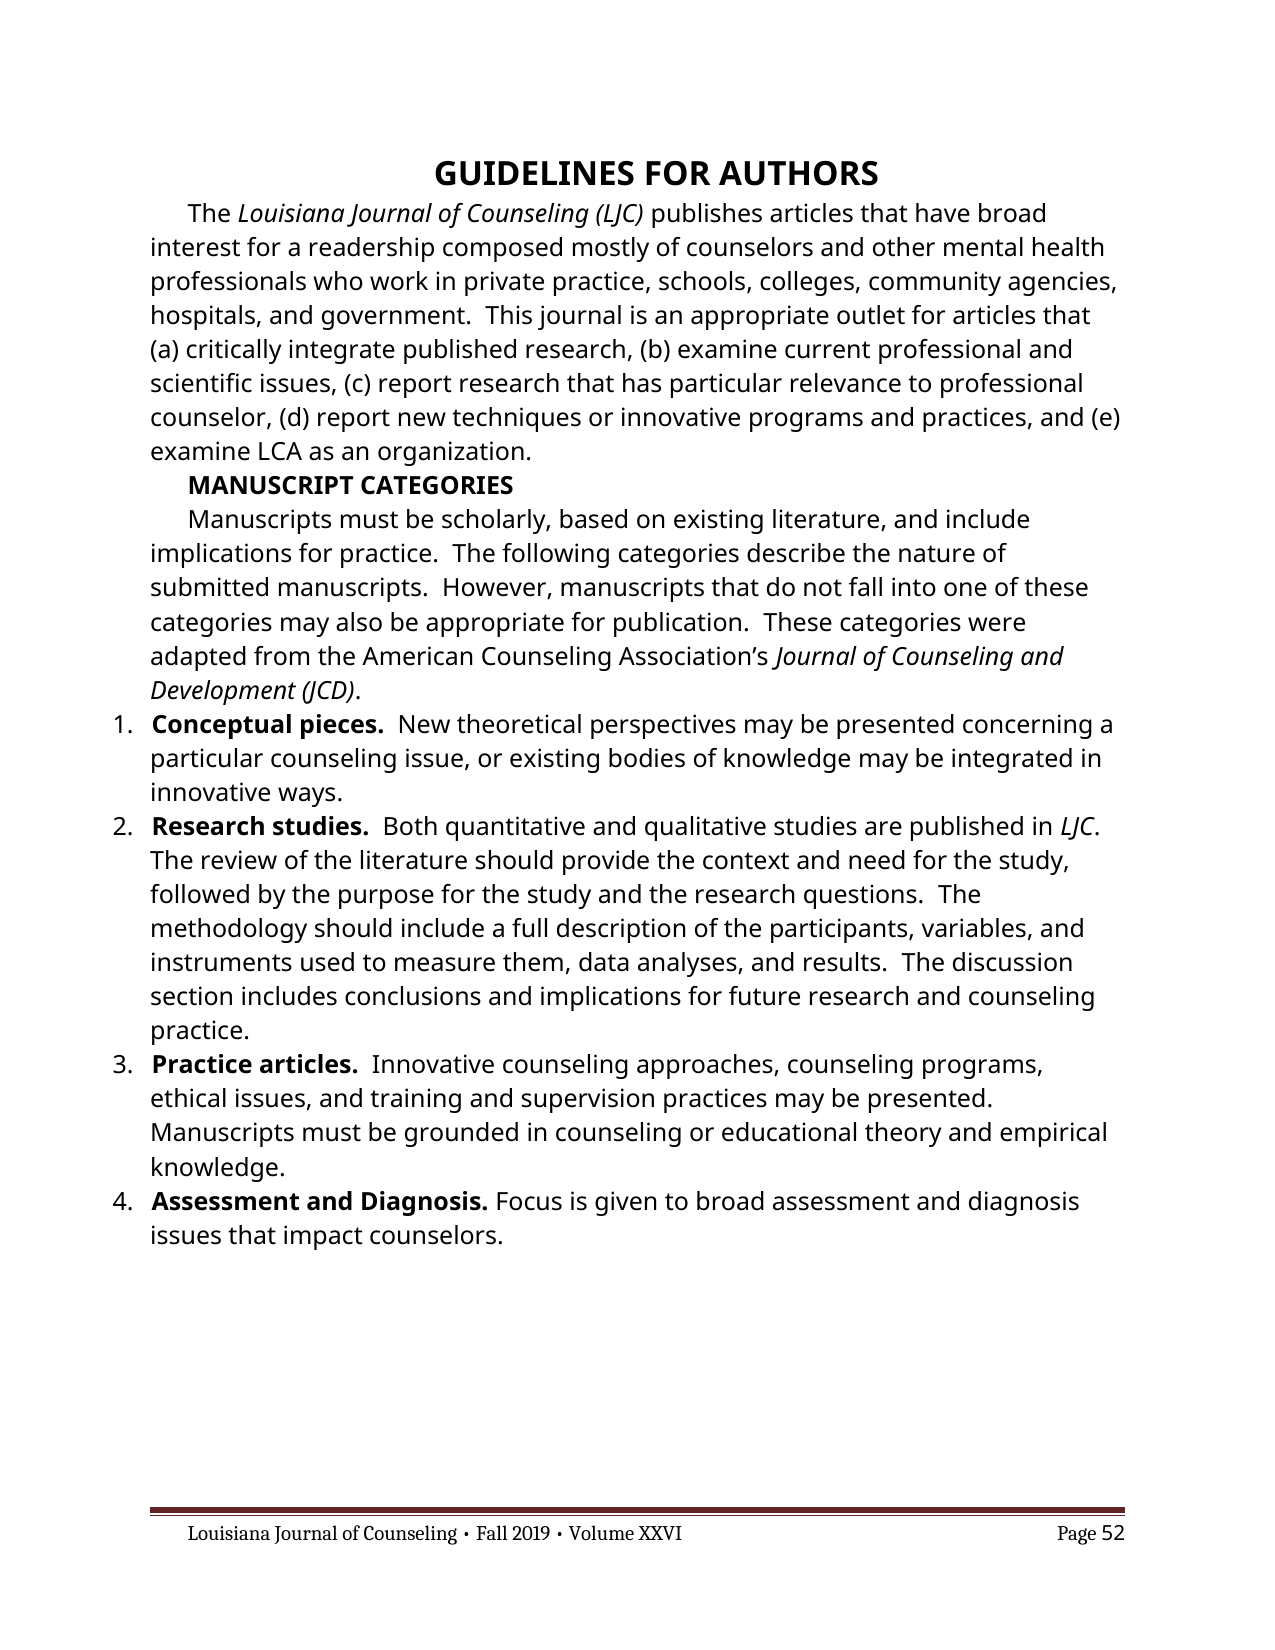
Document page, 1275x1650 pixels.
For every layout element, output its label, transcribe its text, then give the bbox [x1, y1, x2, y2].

text 1. Conceptual pieces. New theoretical perspectives may be presented concerning a particular counseling issue, or existing bodies of knowledge may be integrated in innovative ways. [112, 706, 1125, 808]
text 2. Research studies. Both quantitative and qualitative studies are published in LJC. The review of the literature should provide the context and need for the study, followed by the purpose for the study and the research questions. The methodology should include a full description of the participants, variables, and instruments used to measure them, data analyses, and results. The discussion section includes conclusions and implications for future research and counseling practice. [112, 808, 1125, 1047]
text GUIDELINES FOR AUTHORS [150, 150, 1125, 195]
text 3. Practice articles. Innovative counseling approaches, counseling programs, ethical issues, and training and supervision practices may be presented. Manuscripts must be grounded in counseling or educational theory and empirical knowledge. [112, 1047, 1125, 1183]
text Manuscripts must be scholarly, based on existing literature, and include implications for practice. The following categories describe the nature of submitted manuscripts. However, manuscripts that do not fall into one of these categories may also be appropriate for publication. These categories were adapted from the American Counseling Association’s Journal of Counseling and Development (JCD). [150, 502, 1125, 706]
text 4. Assessment and Diagnosis. Focus is given to broad assessment and diagnosis issues that impact counselors. [112, 1183, 1125, 1251]
text MANUSCRIPT CATEGORIES [150, 468, 1125, 502]
text The Louisiana Journal of Counseling (LJC) publishes articles that have broad interest for a readership composed mostly of counselors and other mental health professionals who work in private practice, schools, colleges, community agencies, hospitals, and government. This journal is an appropriate outlet for articles that (a) critically integrate published research, (b) examine current professional and scientific issues, (c) report research that has particular relevance to professional counselor, (d) report new techniques or innovative programs and practices, and (e) examine LCA as an organization. [150, 195, 1125, 468]
